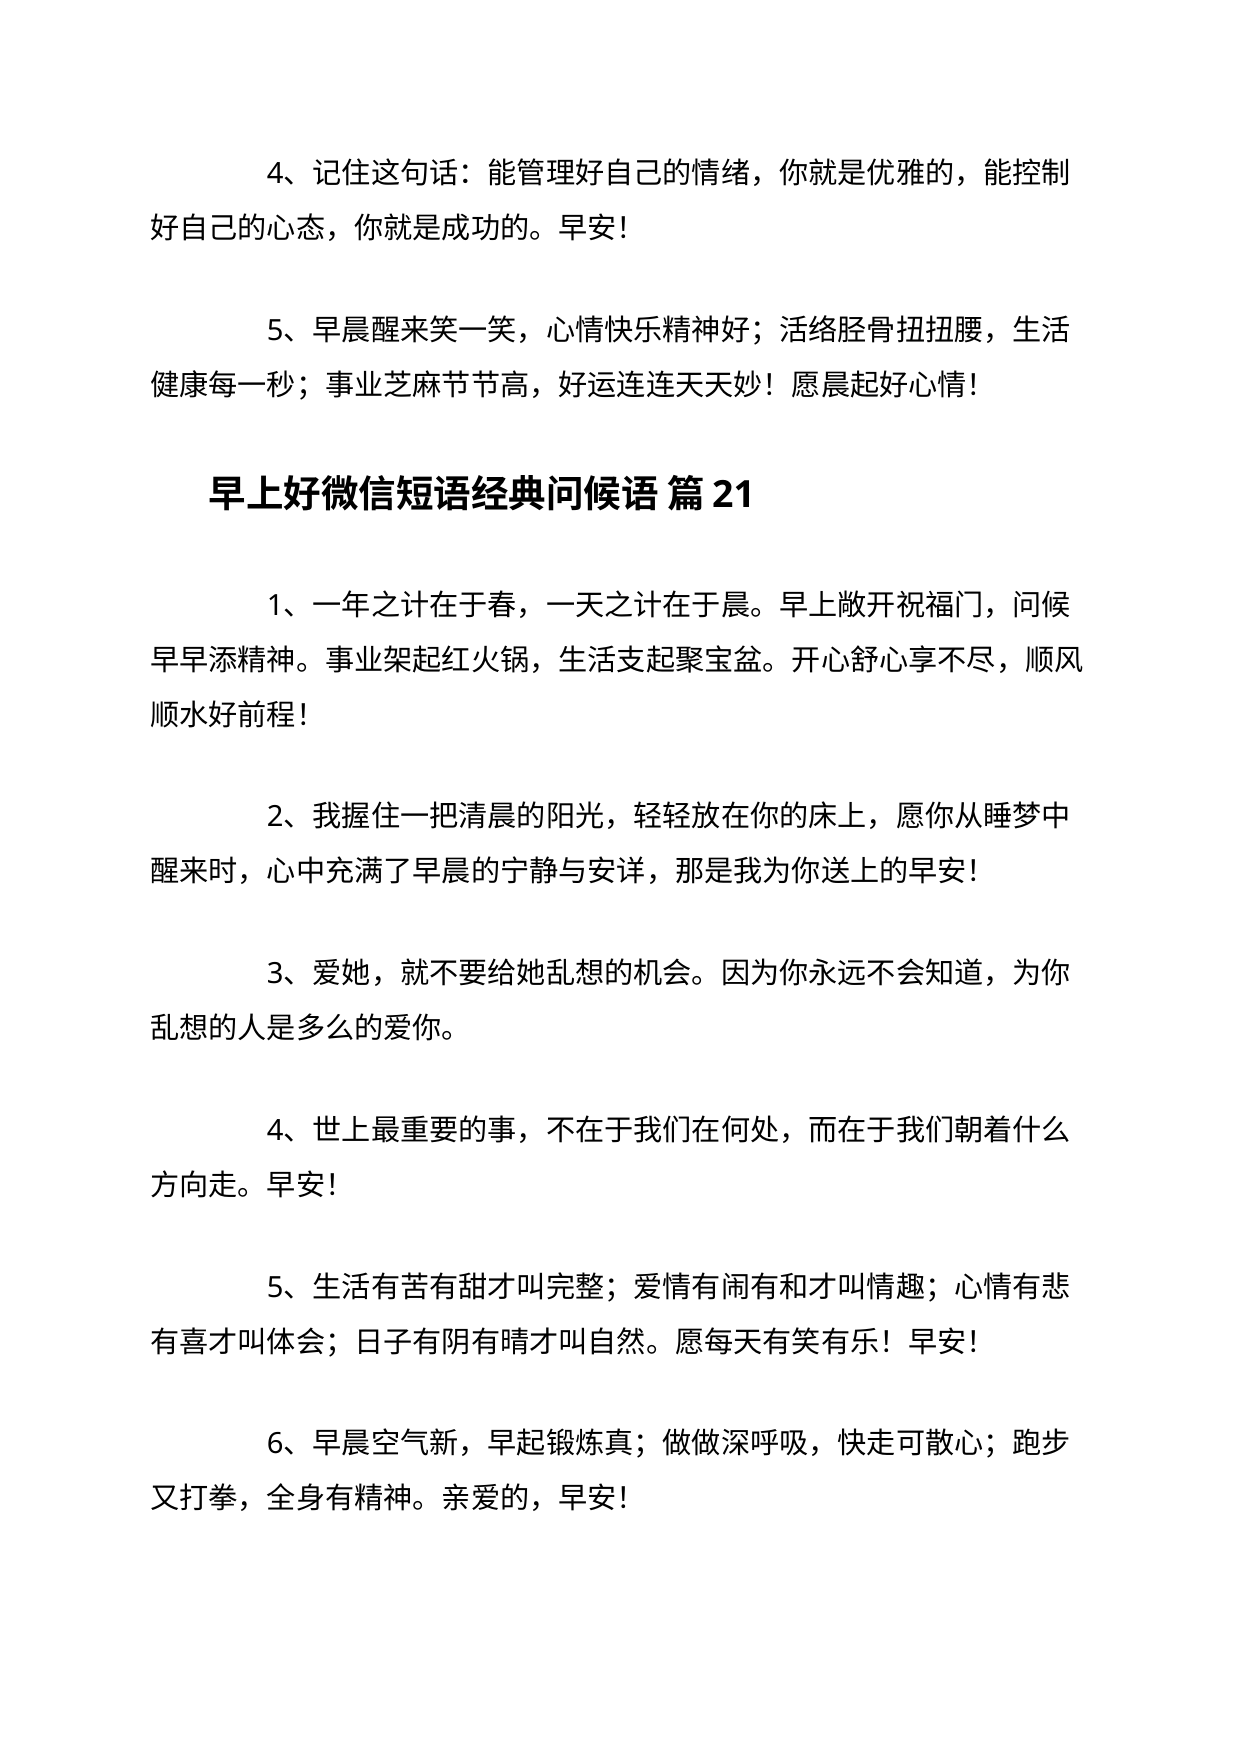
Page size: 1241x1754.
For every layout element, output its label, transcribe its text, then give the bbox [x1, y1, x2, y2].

text 4、记住这句话：能管理好自己的情绪，你就是优雅的，能控制好自己的心态，你就是成功的。早安！ [150, 150, 1090, 247]
text 4、世上最重要的事，不在于我们在何处，而在于我们朝着什么方向走。早安！ [150, 1106, 1090, 1204]
text 5、生活有苦有甜才叫完整；爱情有闹有和才叫情趣；心情有悲有喜才叫体会；日子有阴有晴才叫自然。愿每天有笑有乐！早安！ [150, 1263, 1090, 1360]
text 3、爱她，就不要给她乱想的机会。因为你永远不会知道，为你乱想的人是多么的爱你。 [150, 949, 1090, 1047]
text 1、一年之计在于春，一天之计在于晨。早上敞开祝福门，问候早早添精神。事业架起红火锅，生活支起聚宝盆。开心舒心享不尽，顺风顺水好前程！ [150, 581, 1090, 733]
text 早上好微信短语经典问候语 篇21 [150, 463, 1090, 518]
text 5、早晨醒来笑一笑，心情快乐精神好；活络胫骨扭扭腰，生活健康每一秒；事业芝麻节节高，好运连连天天妙！愿晨起好心情！ [150, 307, 1090, 404]
text 2、我握住一把清晨的阳光，轻轻放在你的床上，愿你从睡梦中醒来时，心中充满了早晨的宁静与安详，那是我为你送上的早安！ [150, 793, 1090, 890]
text 6、早晨空气新，早起锻炼真；做做深呼吸，快走可散心；跑步又打拳，全身有精神。亲爱的，早安！ [150, 1420, 1090, 1517]
